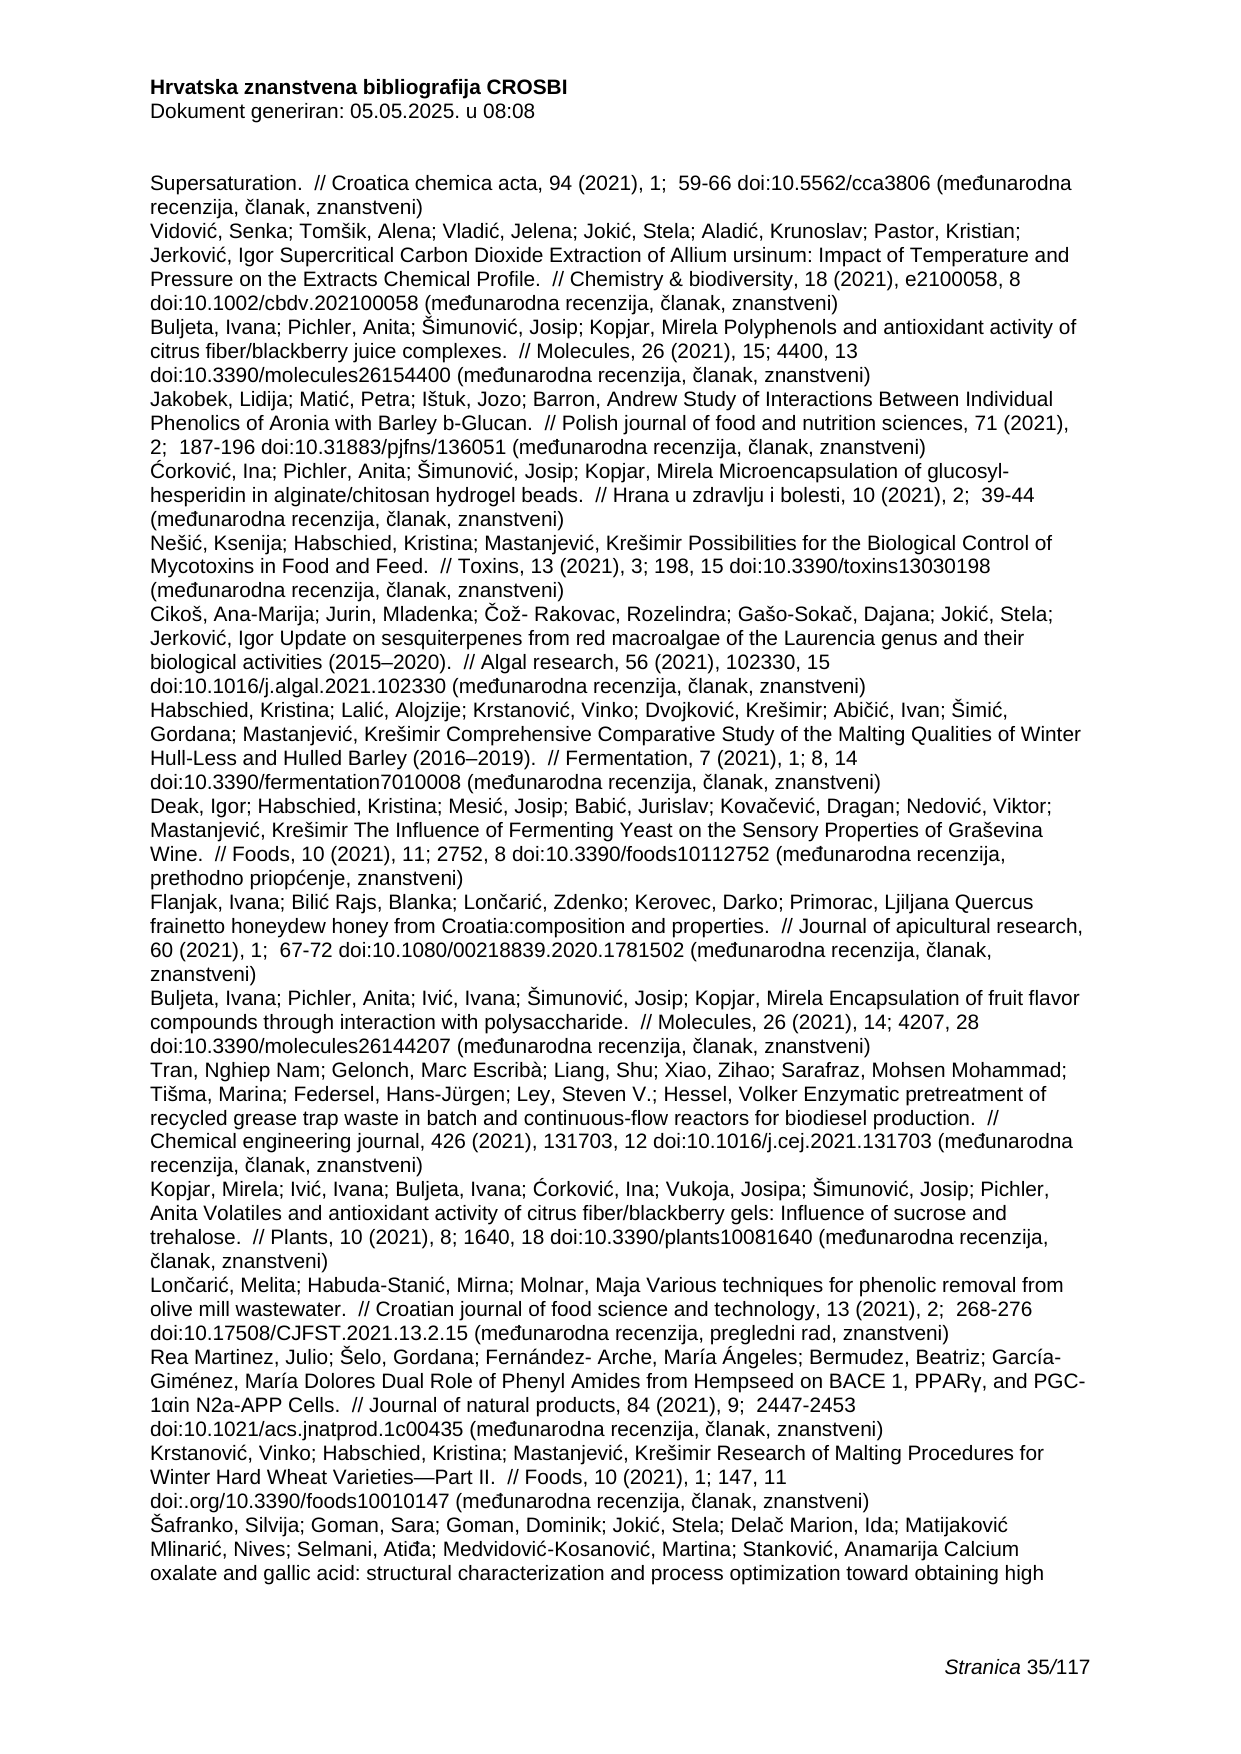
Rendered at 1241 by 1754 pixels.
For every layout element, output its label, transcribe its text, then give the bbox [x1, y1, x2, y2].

text Krstanović, Vinko; Habschied, Kristina; Mastanjević, Krešimir [150, 1441, 1090, 1513]
text Vidović, Senka; Tomšik, Alena; Vladić, Jelena; Jokić, Stela; Aladić, Krunoslav; Pastor, Kristian; Jerković, Igor [150, 219, 1090, 315]
text Lončarić, Melita; Habuda-Stanić, Mirna; Molnar, Maja [150, 1273, 1090, 1345]
text Rea Martinez, Julio; Šelo, Gordana; Fernández- Arche, María Ángeles; Bermudez, Beatriz; García- Giménez, María Dolores [150, 1345, 1090, 1441]
text Tran, Nghiep Nam; Gelonch, Marc Escribà; Liang, Shu; Xiao, Zihao; Sarafraz, Mohsen Mohammad; Tišma, Marina; Federsel, Hans-Jürgen; Ley, Steven V.; Hessel, Volker [150, 1057, 1090, 1177]
text Kopjar, Mirela; Ivić, Ivana; Buljeta, Ivana; Ćorković, Ina; Vukoja, Josipa; Šimunović, Josip; Pichler, Anita [150, 1177, 1090, 1273]
text Deak, Igor; Habschied, Kristina; Mesić, Josip; Babić, Jurislav; Kovačević, Dragan; Nedović, Viktor; Mastanjević, Krešimir [150, 794, 1090, 890]
text Buljeta, Ivana; Pichler, Anita; Šimunović, Josip; Kopjar, Mirela [150, 315, 1090, 387]
text Ćorković, Ina; Pichler, Anita; Šimunović, Josip; Kopjar, Mirela [150, 458, 1090, 530]
text Cikoš, Ana-Marija; Jurin, Mladenka; Čož- Rakovac, Rozelindra; Gašo-Sokač, Dajana; Jokić, Stela; Jerković, Igor [150, 602, 1090, 698]
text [150, 1513, 1090, 1584]
text Flanjak, Ivana; Bilić Rajs, Blanka; Lončarić, Zdenko; Kerovec, Darko; Primorac, Ljiljana [150, 890, 1090, 986]
text Nešić, Ksenija; Habschied, Kristina; Mastanjević, Krešimir [150, 530, 1090, 602]
text Buljeta, Ivana; Pichler, Anita; Ivić, Ivana; Šimunović, Josip; Kopjar, Mirela [150, 986, 1090, 1057]
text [150, 171, 1090, 219]
text Jakobek, Lidija; Matić, Petra; Ištuk, Jozo; Barron, Andrew [150, 387, 1090, 458]
text Habschied, Kristina; Lalić, Alojzije; Krstanović, Vinko; Dvojković, Krešimir; Abičić, Ivan; Šimić, Gordana; Mastanjević, Krešimir [150, 698, 1090, 794]
